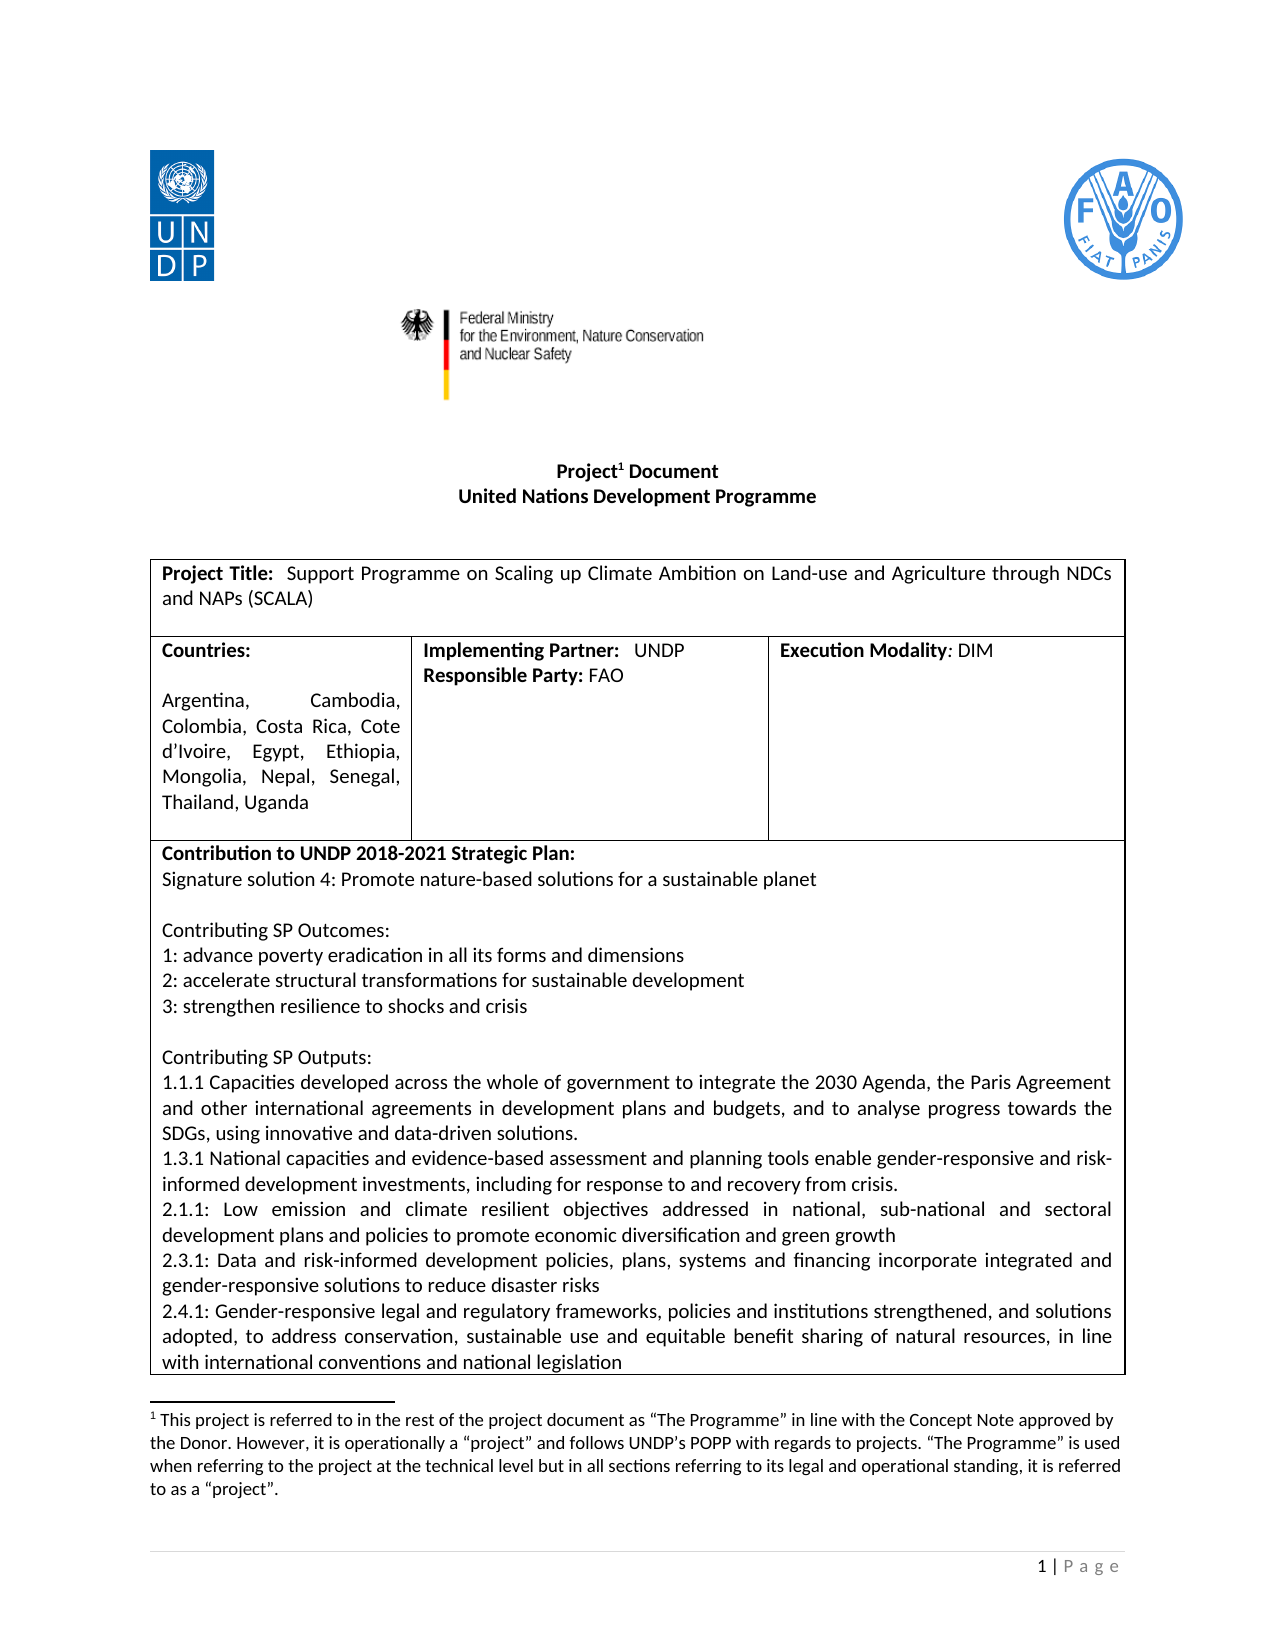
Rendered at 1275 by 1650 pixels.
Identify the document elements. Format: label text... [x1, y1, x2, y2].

picture [150, 150, 215, 281]
picture [1062, 157, 1184, 281]
text Project Document [150, 458, 1125, 483]
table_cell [151, 841, 1124, 1374]
table_header Project Title: Support Programme on Scaling up Climate Ambition on Land-use and Agriculture through NDCs and NAPs (SCALA) [151, 560, 1124, 636]
table_cell Implementing Partner: UNDP Responsible Party: FAO [412, 637, 768, 839]
picture [375, 280, 769, 430]
table_cell Countries: Argentina, Cambodia, Colombia, Costa Rica, Cote d’Ivoire, Egypt, Ethiopia, Mongolia, Nepal, Senegal, Thailand, Uganda [151, 637, 411, 839]
table_cell Execution Modality: DIM [769, 637, 1124, 839]
text United Nations Development Programme [150, 483, 1125, 509]
